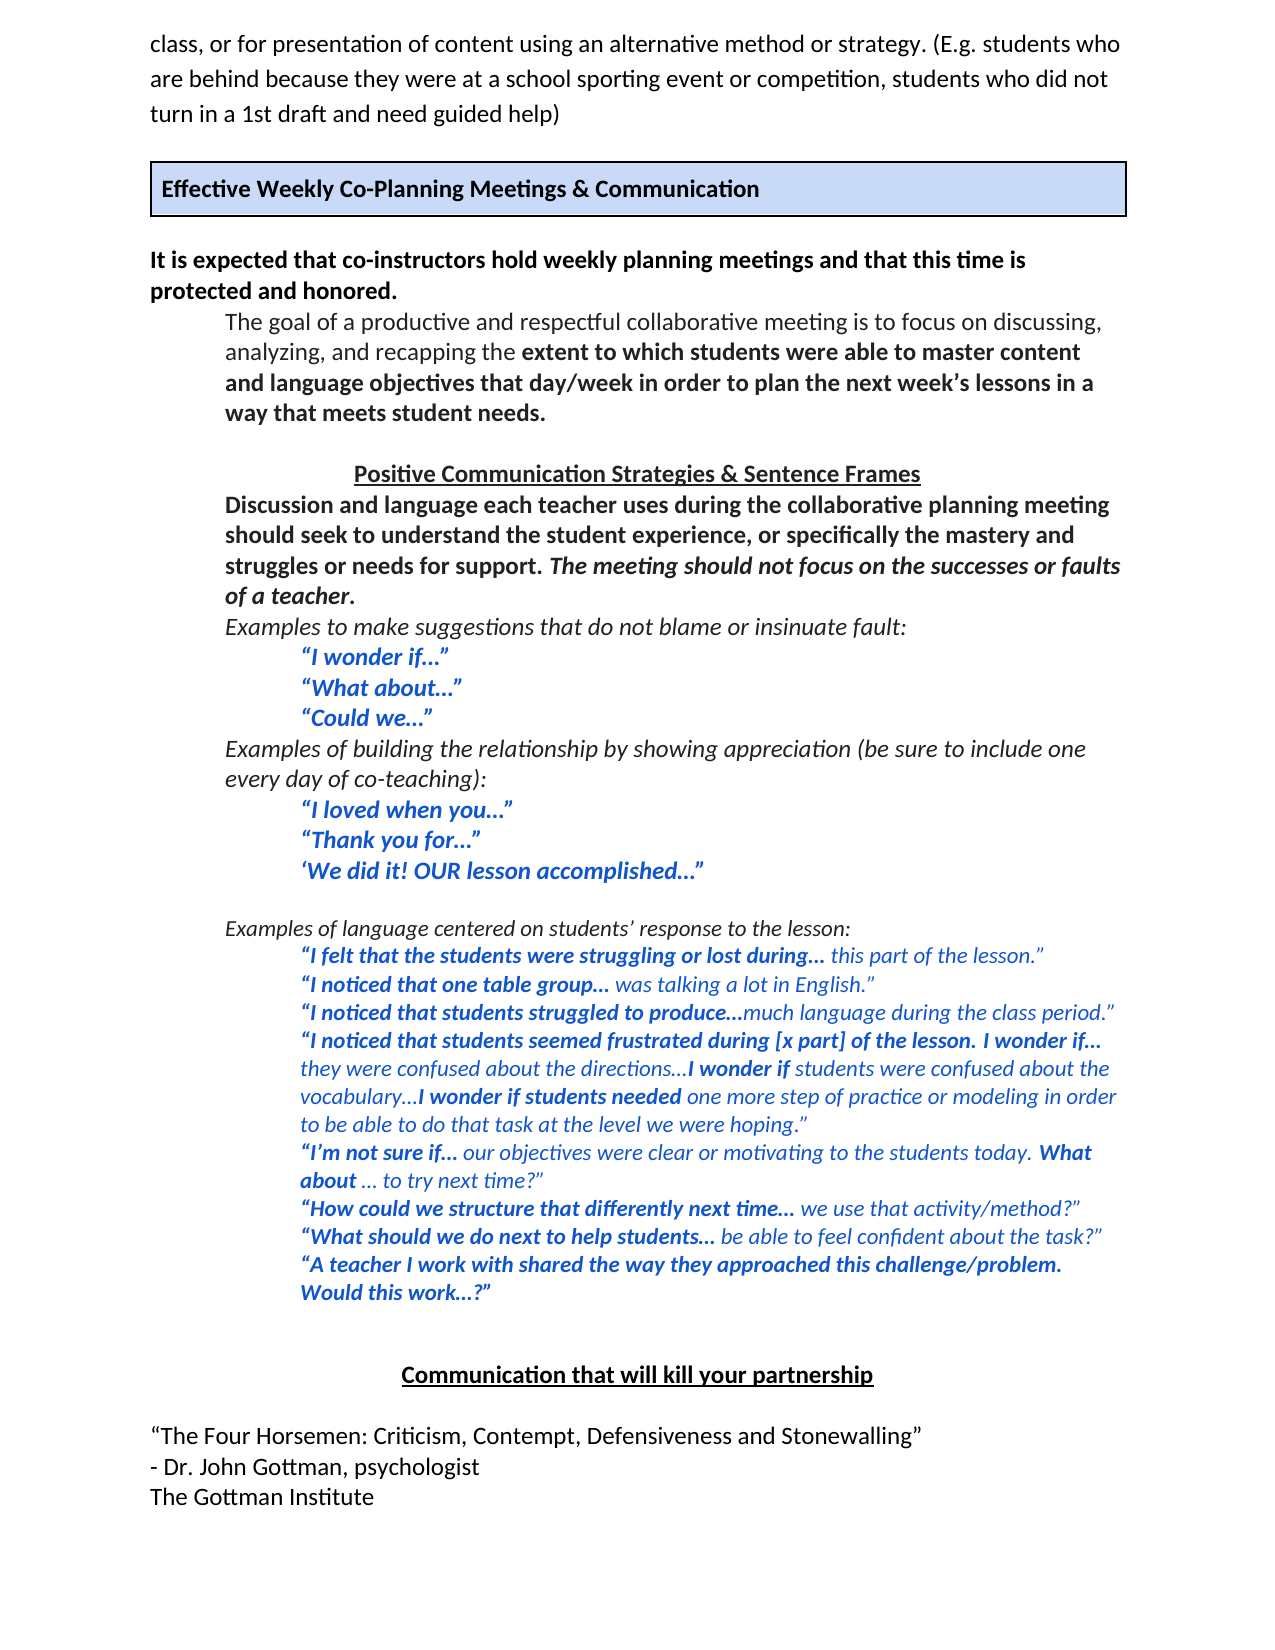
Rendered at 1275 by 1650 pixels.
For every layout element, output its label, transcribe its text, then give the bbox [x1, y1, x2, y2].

text “I noticed that students struggled to produce…much language during the class period.” [300, 998, 1125, 1026]
text The Gottman Institute [150, 1481, 1125, 1512]
text “The Four Horsemen: Criticism, Contempt, Defensiveness and Stonewalling” [150, 1420, 1125, 1451]
text every day of co-teaching): [150, 763, 1125, 794]
text Discussion and language each teacher uses during the collaborative planning meeting should seek to understand the student experience, or specifically the mastery and struggles or needs for support. The meeting should not focus on the successes or faults of a teacher. [225, 489, 1125, 611]
text “Could we…” [300, 702, 1125, 733]
text The goal of a productive and respectful collaborative meeting is to focus on discussing, analyzing, and recapping the extent to which students were able to master content and language objectives that day/week in order to plan the next week’s lessons in a way that meets student needs. [225, 306, 1125, 428]
text “I noticed that students seemed frustrated during [x part] of the lesson. I wonder if…they were confused about the directions…I wonder if students were confused about the vocabulary…I wonder if students needed one more step of practice or modeling in order to be able to do that task at the level we were hoping.” [300, 1026, 1125, 1138]
text “A teacher I work with shared the way they approached this challenge/problem. Would this work…?” [300, 1250, 1125, 1306]
text “Thank you for…” [300, 824, 1125, 855]
text It is expected that co-instructors hold weekly planning meetings and that this time is protected and honored. [150, 245, 1125, 306]
text “What about…” [300, 672, 1125, 702]
text - Dr. John Gottman, psychologist [150, 1451, 1125, 1481]
text “I noticed that one table group… was talking a lot in English.” [300, 970, 1125, 998]
text “I felt that the students were struggling or lost during… this part of the lesson.” [300, 942, 1125, 970]
text Communication that will kill your partnership [150, 1359, 1125, 1390]
text “I’m not sure if… our objectives were clear or motivating to the students today. What about … to try next time?” [300, 1138, 1125, 1194]
text Examples of building the relationship by showing appreciation (be sure to include one [150, 733, 1125, 763]
text “How could we structure that differently next time… we use that activity/method?” [300, 1194, 1125, 1222]
text ‘We did it! OUR lesson accomplished…” [300, 855, 1125, 886]
text Examples to make suggestions that do not blame or insinuate fault: [225, 611, 1125, 641]
text Positive Communication Strategies & Sentence Frames [150, 458, 1125, 489]
text “I wonder if…” [300, 641, 1125, 672]
text Examples of language centered on students’ response to the lesson: [150, 914, 1125, 942]
text “What should we do next to help students… be able to feel confident about the task?” [300, 1222, 1125, 1250]
text “I loved when you…” [300, 794, 1125, 824]
table_header Effective Weekly Co-Planning Meetings & Communication [152, 163, 1125, 214]
